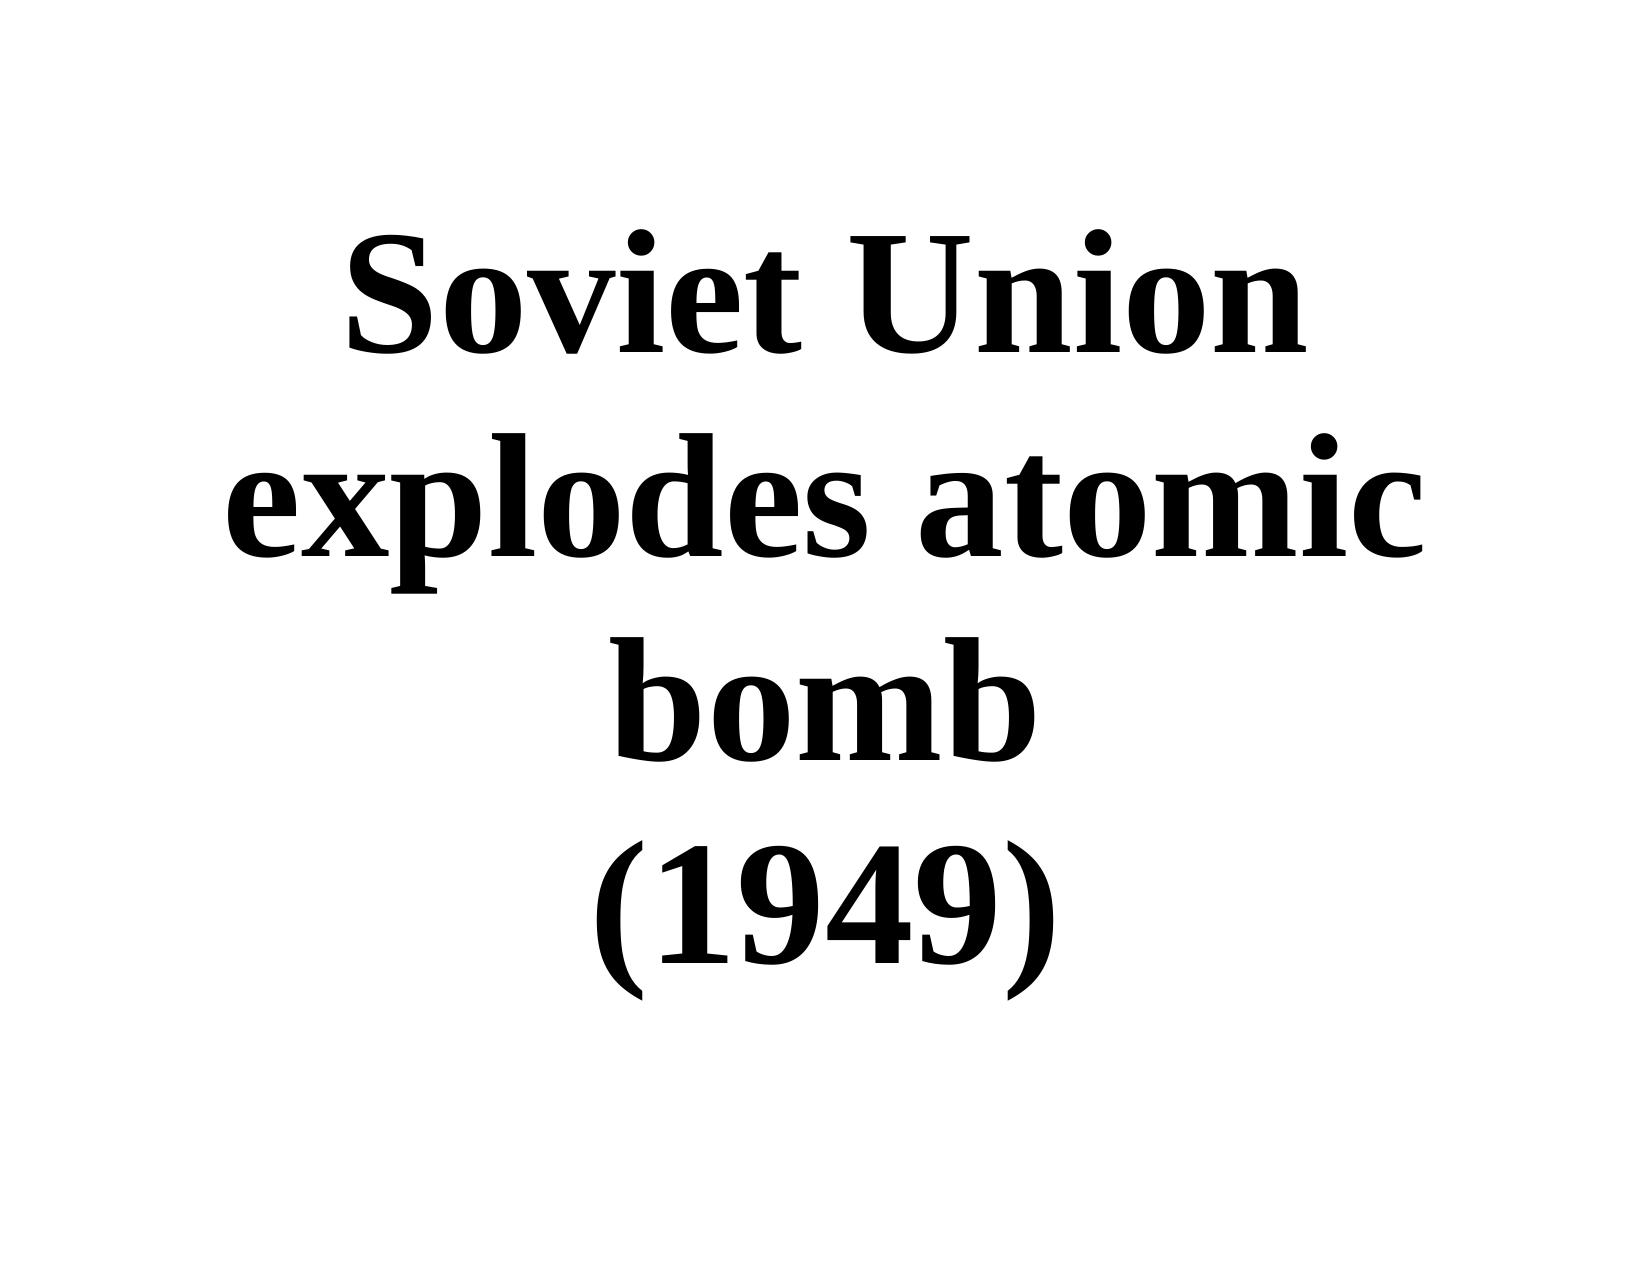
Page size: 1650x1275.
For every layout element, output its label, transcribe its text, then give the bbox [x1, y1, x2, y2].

text explodes atomic bomb [150, 187, 1500, 798]
text (1949) [150, 798, 1500, 1002]
